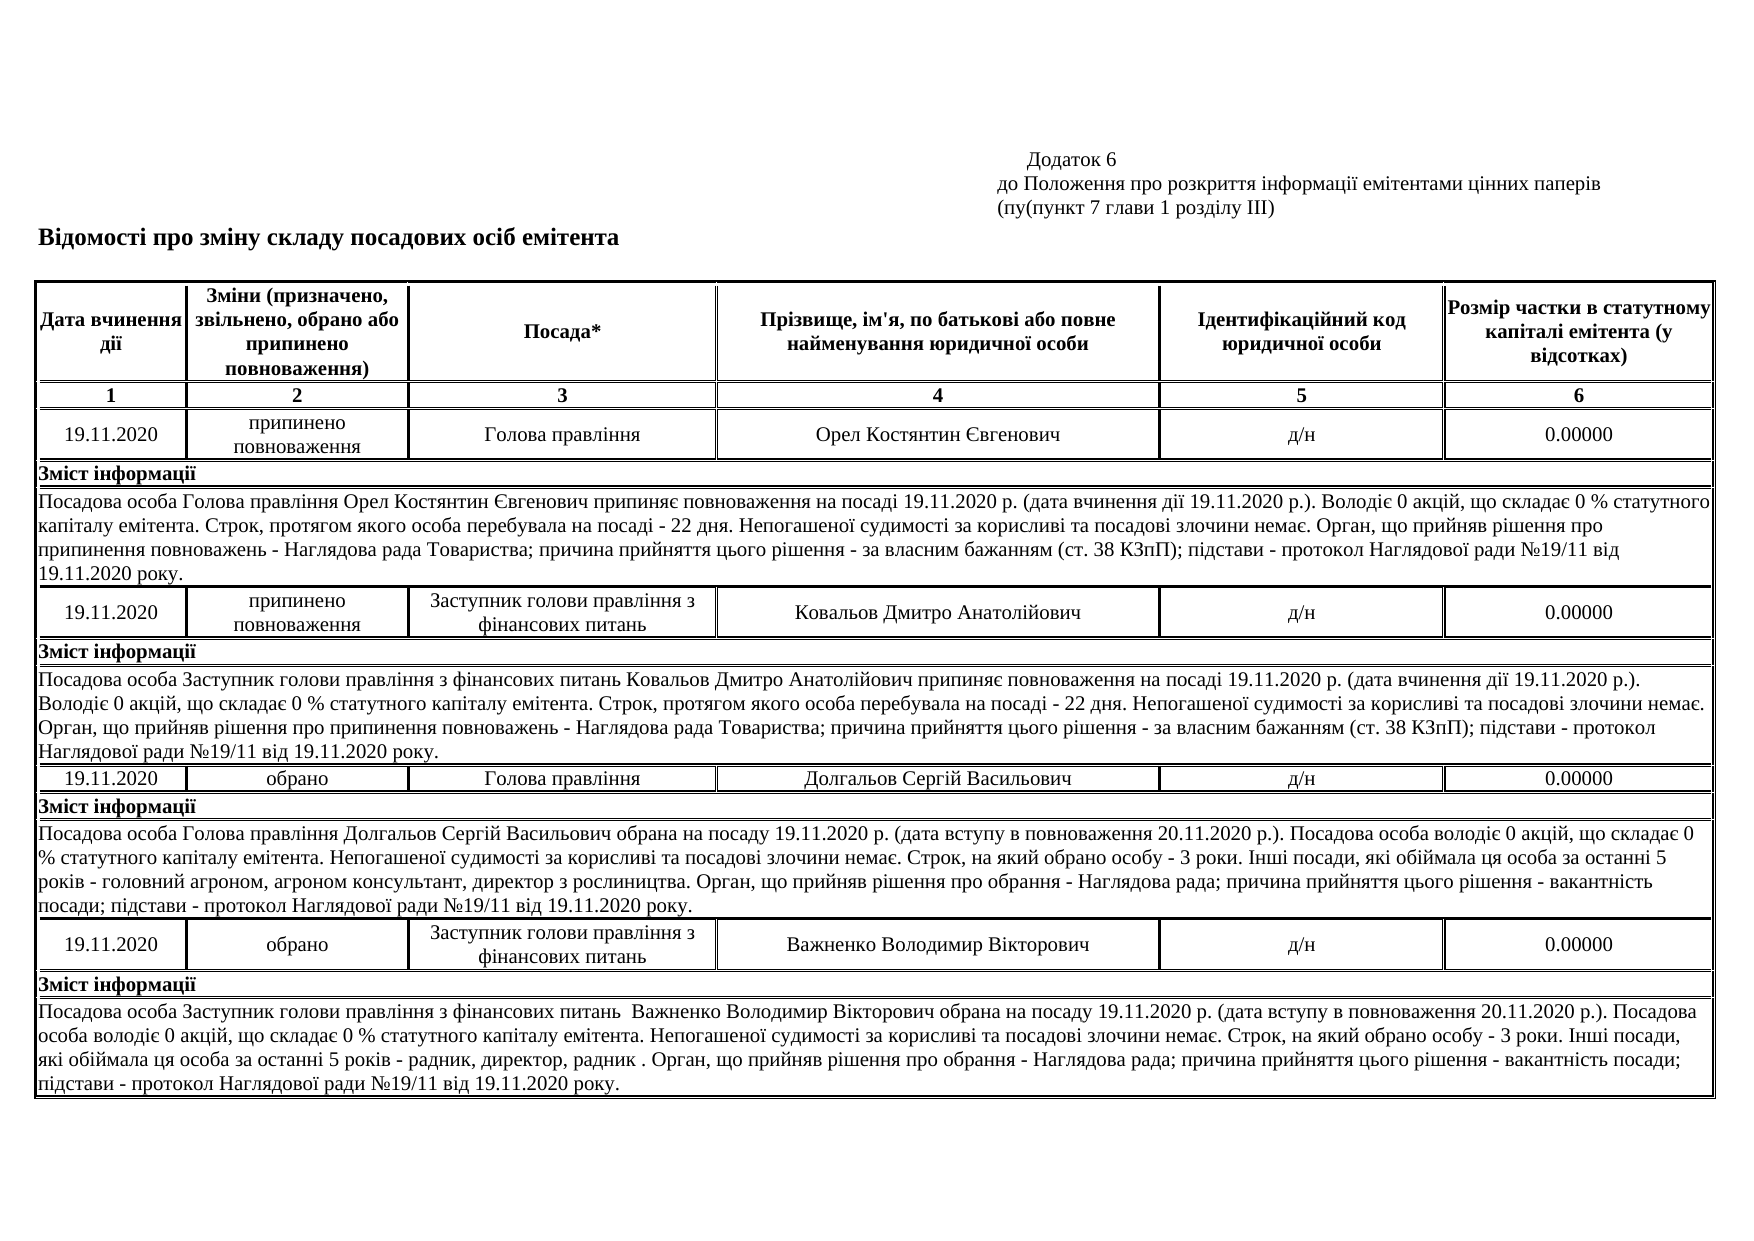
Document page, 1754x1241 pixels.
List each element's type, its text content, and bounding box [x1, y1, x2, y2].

table_cell припинено повноваження [188, 588, 407, 636]
table_cell 5 [1161, 383, 1442, 407]
table_cell Орел Костянтин Євгенович [718, 410, 1158, 458]
table_cell 2 [188, 383, 407, 407]
table_header Дата вчинення дії [37, 283, 186, 379]
table_cell 19.11.2020 [37, 917, 185, 968]
table_header Прізвище, ім'я, по батькові або повне найменування юридичної особи [717, 283, 1159, 379]
table_cell Заступник голови правлiння з фiнансових питань [410, 588, 715, 636]
table_cell обрано [188, 920, 407, 968]
table_cell 4 [718, 383, 1158, 407]
table_cell д/н [1161, 410, 1442, 458]
table_cell Заступник голови правлiння з фiнансових питань [410, 920, 715, 968]
table_cell Голова правлiння [410, 410, 715, 458]
table_cell 0.00000 [1444, 407, 1714, 458]
table_cell Зміст інформації [37, 969, 1713, 996]
table_cell 0.00000 [1446, 585, 1712, 636]
table_header Зміни (призначено, звільнено, обрано або припинено повноваження) [186, 282, 408, 379]
table_cell 0.00000 [1446, 763, 1713, 790]
table_cell Зміст інформації [37, 636, 1713, 663]
table_header Розмір частки в статутному капіталі емітента (у відсотках) [1444, 283, 1712, 379]
table_cell припинено повноваження [188, 410, 407, 458]
table_cell д/н [1161, 767, 1442, 790]
table_cell Посадова особа Заступник голови правлiння з фiнансових питань Важненко Володимир Вiкторович обрана на посаду 19.11.2020 р. (дата вступу в повноваження 20.11.2020 р.). Посадова особа володiє 0 акцiй, що складає 0 % статутного капiталу емiтента. Непогашеної судимостi за корисливi та посадовi злочини немає. Cтрок, на який обрано особу - 3 роки. Iншi посади, якi обiймала ця особа за останнi 5 рокiв - радник, директор, радник . Орган, що прийняв рiшення про обрання - Наглядова рада; причина прийняття цього рiшення - вакантнiсть посади; пiдстави - протокол Наглядової ради №19/11 вiд 19.11.2020 року. [36, 996, 1714, 1095]
table_cell д/н [1161, 588, 1442, 636]
table_cell Голова правлiння [410, 767, 715, 790]
text Відомості про зміну складу посадових осіб емітента [38, 190, 1716, 251]
table_cell Посадова особа Заступник голови правлiння з фiнансових питань Ковальов Дмитро Анатолiйович припиняє повноваження на посадi 19.11.2020 р. (дата вчинення дiї 19.11.2020 р.). Володiє 0 акцiй, що складає 0 % статутного капiталу емiтента. Cтрок, протягом якого особа перебувала на посадi - 22 дня. Непогашеної судимостi за корисливi та посадовi злочини немає. Орган, що прийняв рiшення про припинення повноважень - Наглядова рада Товариства; причина прийняття цього рiшення - за власним бажанням (ст. 38 КЗпП); пiдстави - протокол Наглядової ради №19/11 вiд 19.11.2020 року. [37, 664, 1713, 763]
table_cell Долгальов Сергiй Васильович [718, 767, 1158, 790]
table_cell Важненко Володимир Вiкторович [718, 920, 1158, 968]
table_cell 19.11.2020 [36, 407, 186, 458]
table_cell д/н [1161, 920, 1442, 968]
table_cell Посадова особа Голова правлiння Орел Костянтин Євгенович припиняє повноваження на посадi 19.11.2020 р. (дата вчинення дiї 19.11.2020 р.). Володiє 0 акцiй, що складає 0 % статутного капiталу емiтента. Cтрок, протягом якого особа перебувала на посадi - 22 дня. Непогашеної судимостi за корисливi та посадовi злочини немає. Орган, що прийняв рiшення про припинення повноважень - Наглядова рада Товариства; причина прийняття цього рiшення - за власним бажанням (ст. 38 КЗпП); пiдстави - протокол Наглядової ради №19/11 вiд 19.11.2020 року. [37, 485, 1713, 585]
table_cell обрано [188, 767, 407, 790]
table_cell Зміст інформації [37, 790, 1713, 818]
table_cell 19.11.2020 [37, 763, 185, 790]
table_cell 19.11.2020 [37, 585, 185, 636]
table_cell 0.00000 [1446, 917, 1712, 968]
table_cell 1 [37, 380, 185, 407]
table_cell Зміст інформації [37, 458, 1713, 485]
table_cell Посадова особа Голова правлiння Долгальов Сергiй Васильович обрана на посаду 19.11.2020 р. (дата вступу в повноваження 20.11.2020 р.). Посадова особа володiє 0 акцiй, що складає 0 % статутного капiталу емiтента. Непогашеної судимостi за корисливi та посадовi злочини немає. Cтрок, на який обрано особу - 3 роки. Iншi посади, якi обiймала ця особа за останнi 5 рокiв - головний агроном, агроном консультант, директор з рослиництва. Орган, що прийняв рiшення про обрання - Наглядова рада; причина прийняття цього рiшення - вакантнiсть посади; пiдстави - протокол Наглядової ради №19/11 вiд 19.11.2020 року. [36, 818, 1714, 917]
table_header Ідентифікаційний код юридичної особи [1159, 282, 1444, 379]
table_cell 6 [1446, 380, 1713, 407]
table_header Додаток 6 до Положення про розкриття інформації емітентами цінних паперів (пу(пункт 7 глави 1 розділу III) [1024, 144, 1711, 222]
table_cell 3 [410, 383, 715, 407]
table_cell Ковальов Дмитро Анатолiйович [718, 588, 1158, 636]
table_header Посада* [408, 283, 717, 379]
